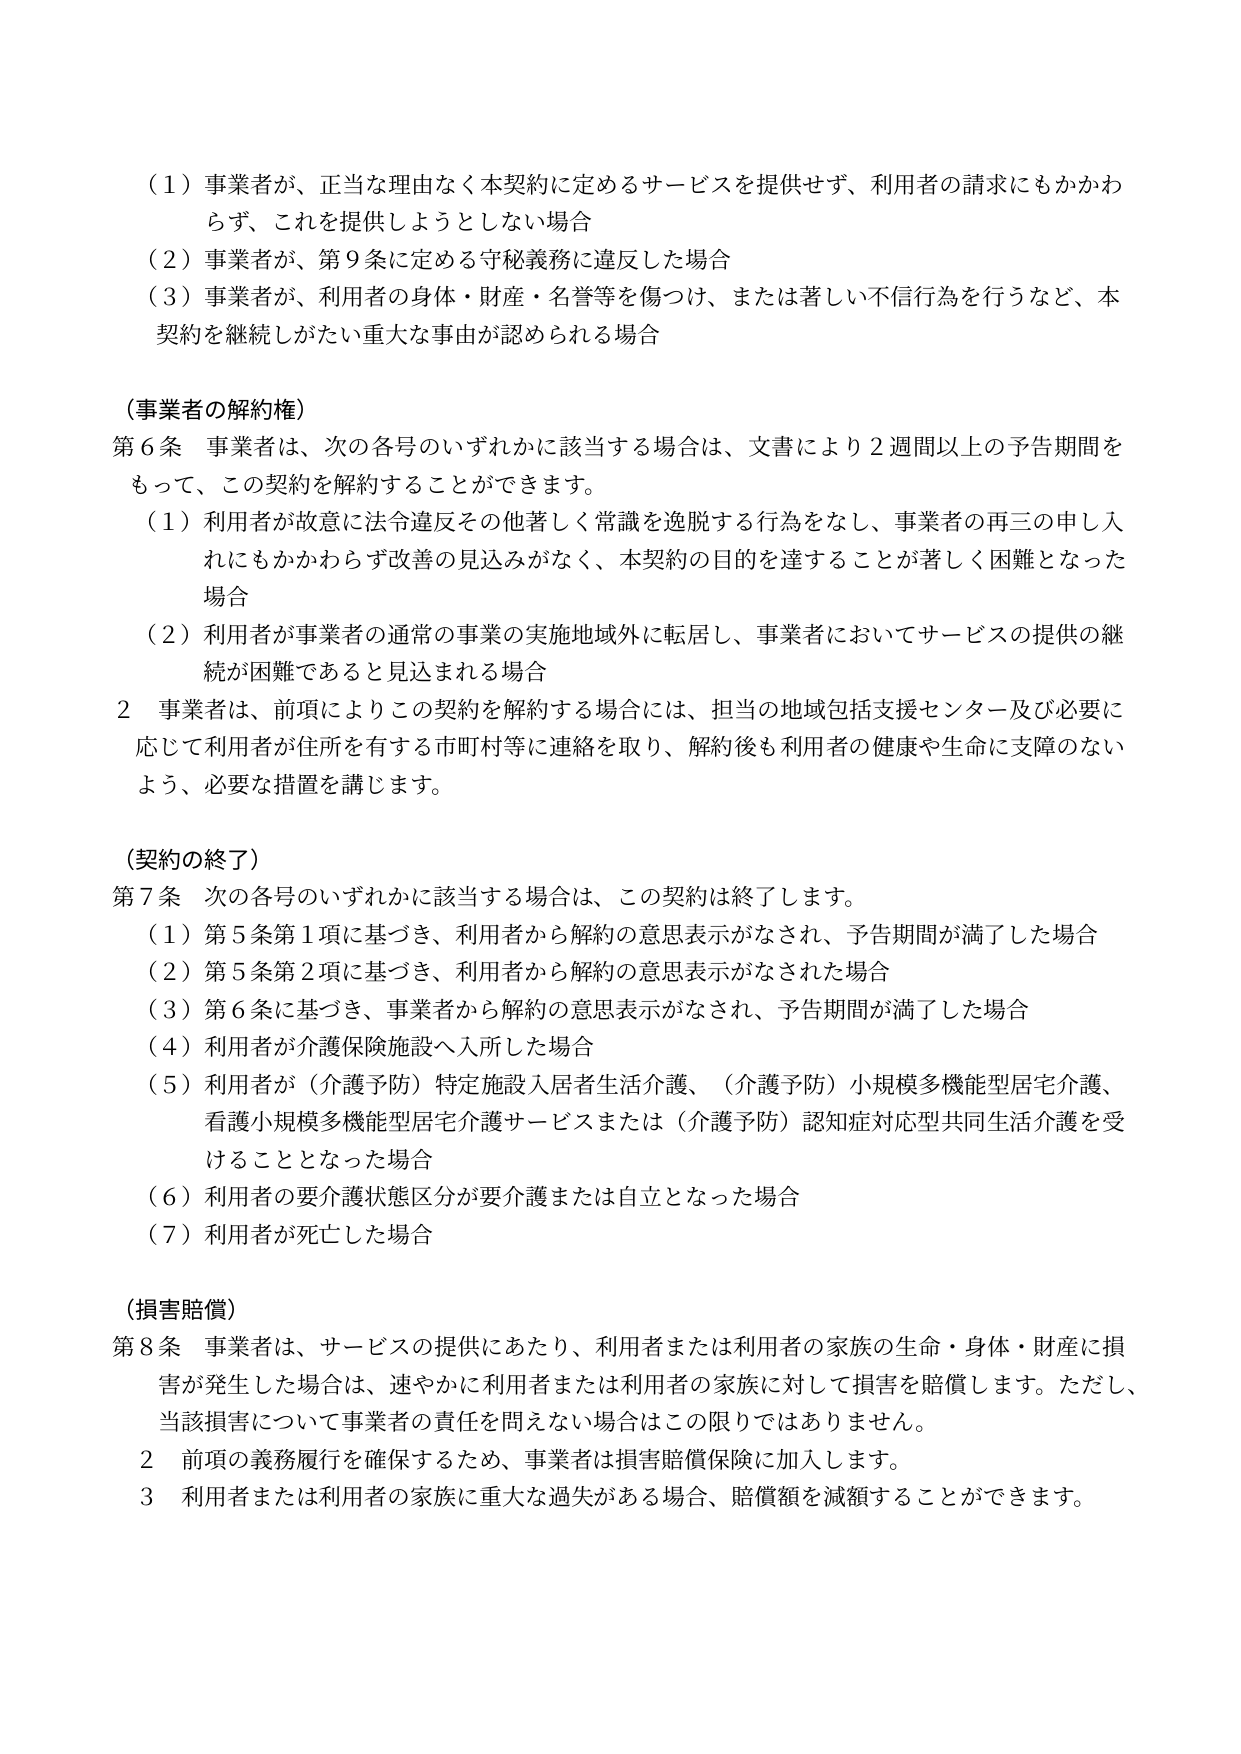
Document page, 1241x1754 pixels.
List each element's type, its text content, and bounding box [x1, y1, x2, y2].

text 第６条 事業者は、次の各号のいずれかに該当する場合は、文書により２週間以上の予告期間をもって、この契約を解約することができます。 [112, 427, 1128, 502]
text ３ 利用者または利用者の家族に重大な過失がある場合、賠償額を減額することができます。 [112, 1477, 1128, 1514]
text 第８条 事業者は、サービスの提供にあたり、利用者または利用者の家族の生命・身体・財産に損害が発生した場合は、速やかに利用者または利用者の家族に対して損害を賠償します。ただし、当該損害について事業者の責任を問えない場合はこの限りではありません。 [112, 1327, 1128, 1439]
text ２ 事業者は、前項によりこの契約を解約する場合には、担当の地域包括支援センター及び必要に応じて利用者が住所を有する市町村等に連絡を取り、解約後も利用者の健康や生命に支障のないよう、必要な措置を講じます。 [112, 689, 1128, 802]
text ２ 前項の義務履行を確保するため、事業者は損害賠償保険に加入します。 [112, 1439, 1128, 1477]
text （契約の終了） [112, 839, 1128, 877]
text （１）第５条第１項に基づき、利用者から解約の意思表示がなされ、予告期間が満了した場合 [112, 914, 1128, 952]
text （２）利用者が事業者の通常の事業の実施地域外に転居し、事業者においてサービスの提供の継続が困難であると見込まれる場合 [134, 614, 1128, 689]
text （１）事業者が、正当な理由なく本契約に定めるサービスを提供せず、利用者の請求にもかかわらず、これを提供しようとしない場合 [112, 164, 1128, 239]
text （３）第６条に基づき、事業者から解約の意思表示がなされ、予告期間が満了した場合 [112, 989, 1128, 1027]
text （１）利用者が故意に法令違反その他著しく常識を逸脱する行為をなし、事業者の再三の申し入れにもかかわらず改善の見込みがなく、本契約の目的を達することが著しく困難となった場合 [134, 502, 1128, 614]
text （６）利用者の要介護状態区分が要介護または自立となった場合 [112, 1177, 1128, 1214]
text （３）事業者が、利用者の身体・財産・名誉等を傷つけ、または著しい不信行為を行うなど、本 [112, 277, 1128, 314]
text （事業者の解約権） [112, 389, 1128, 427]
text （４）利用者が介護保険施設へ入所した場合 [112, 1027, 1128, 1064]
text （２）第５条第２項に基づき、利用者から解約の意思表示がなされた場合 [112, 952, 1128, 989]
text （２）事業者が、第９条に定める守秘義務に違反した場合 [112, 239, 1128, 277]
text （損害賠償） [112, 1289, 1128, 1327]
text （７）利用者が死亡した場合 [112, 1214, 1128, 1252]
text （５）利用者が（介護予防）特定施設入居者生活介護、（介護予防）小規模多機能型居宅介護、看護小規模多機能型居宅介護サービスまたは（介護予防）認知症対応型共同生活介護を受けることとなった場合 [112, 1064, 1128, 1177]
text 契約を継続しがたい重大な事由が認められる場合 [156, 314, 1128, 352]
text 第７条 次の各号のいずれかに該当する場合は、この契約は終了します。 [112, 877, 1128, 914]
